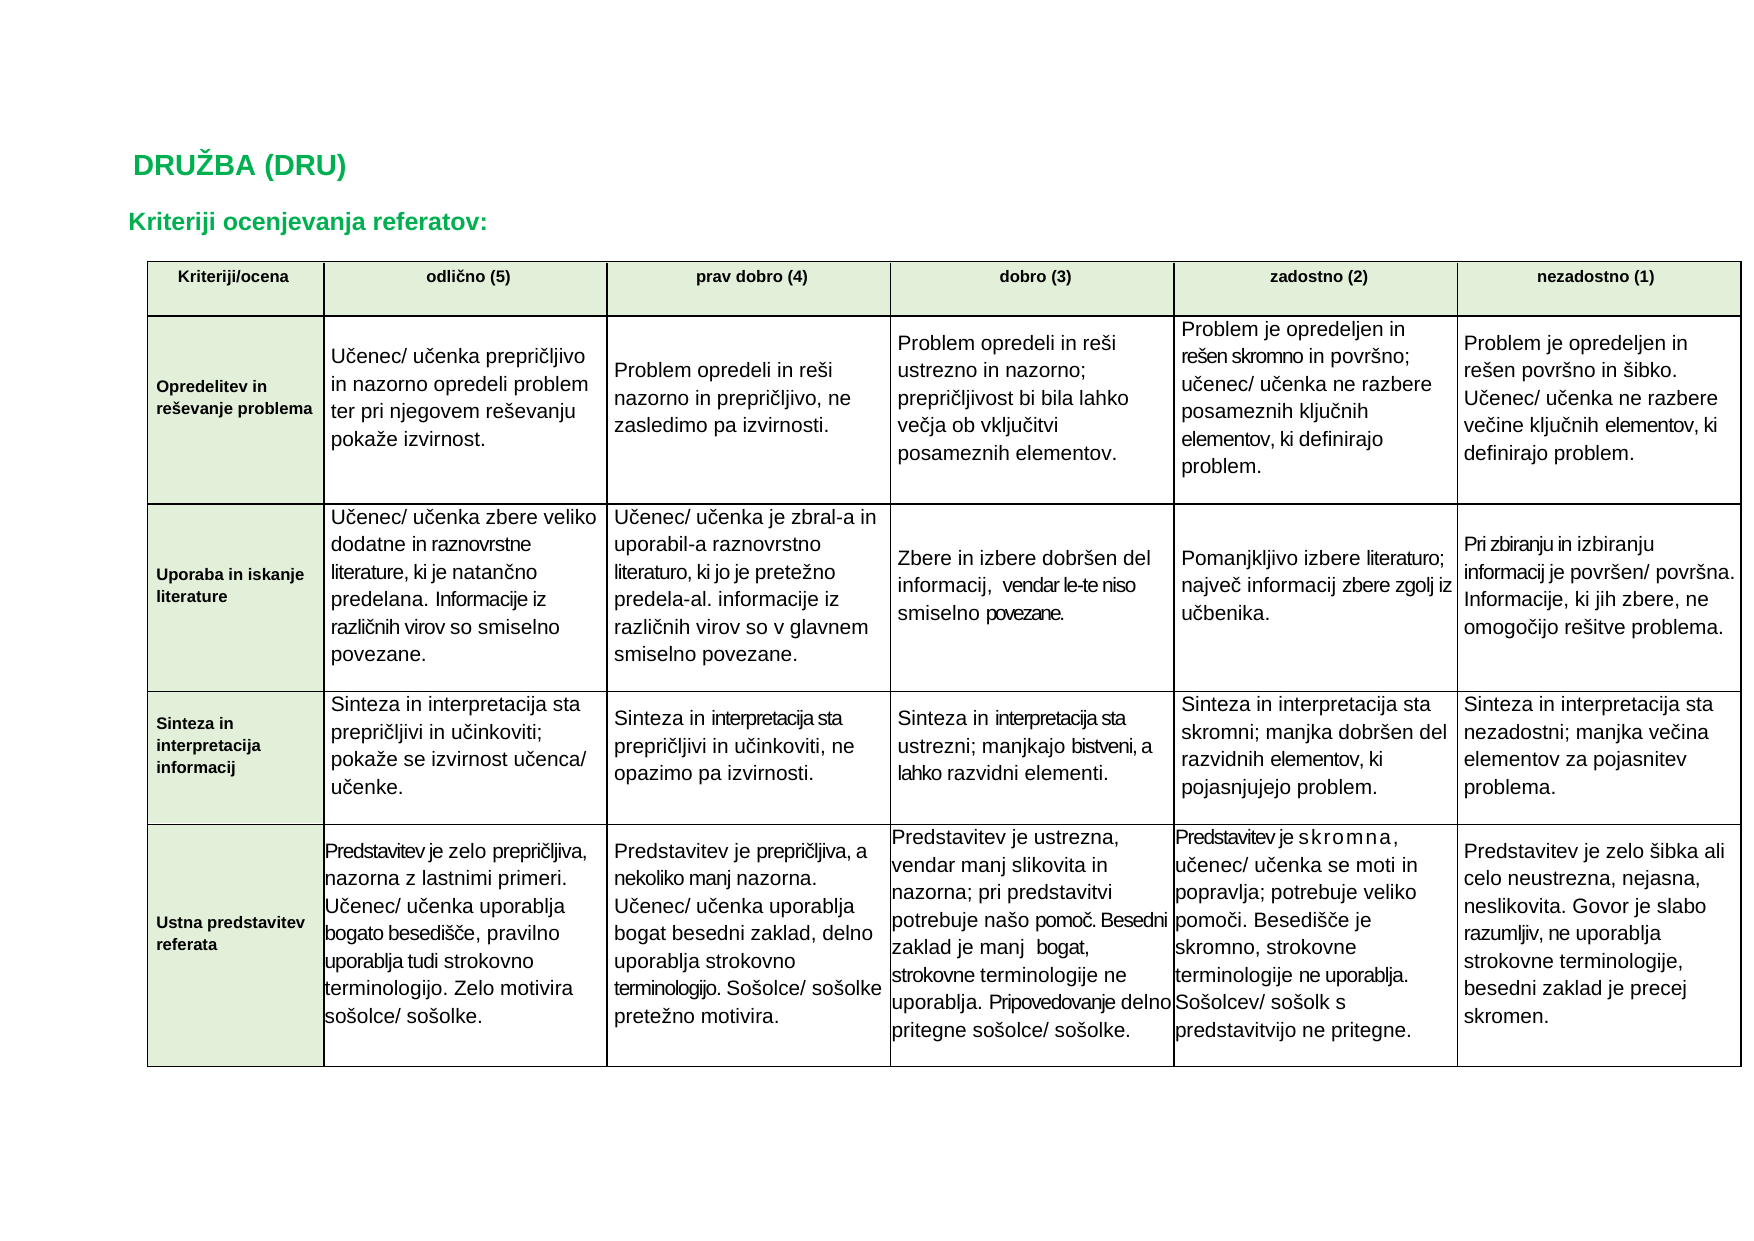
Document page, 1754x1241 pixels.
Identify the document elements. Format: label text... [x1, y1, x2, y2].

table_header dobro (3) [891, 262, 1174, 315]
table_cell Predstavitev je zelo šibka ali celo neustrezna, nejasna, neslikovita. Govor je slabo razumljiv, ne uporablja strokovne terminologije, besedni zaklad je precej skromen. [1458, 825, 1740, 1066]
table_cell Problem opredeli in reši nazorno in prepričljivo, ne zasledimo pa izvirnosti. [608, 317, 890, 503]
table_cell Zbere in izbere dobršen del informacij, vendar le-te niso smiselno povezane. [891, 505, 1173, 691]
table_header prav dobro (4) [608, 262, 890, 315]
table_cell Ustna predstavitev referata [148, 825, 323, 1066]
table_cell Problem je opredeljen in rešen površno in šibko. Učenec/ učenka ne razbere večine ključnih elementov, ki definirajo problem. [1458, 317, 1740, 503]
table_header nezadostno (1) [1458, 262, 1740, 315]
table_cell Predstavitev je skromna, učenec/ učenka se moti in popravlja; potrebuje veliko pomoči. Besedišče je skromno, strokovne terminologije ne uporablja. Sošolcev/ sošolk s predstavitvijo ne pritegne. [1175, 825, 1457, 1066]
table_cell Predstavitev je prepričljiva, a nekoliko manj nazorna. Učenec/ učenka uporablja bogat besedni zaklad, delno uporablja strokovno terminologijo. Sošolce/ sošolke pretežno motivira. [608, 825, 890, 1066]
table_cell Pri zbiranju in izbiranju informacij je površen/ površna. Informacije, ki jih zbere, ne omogočijo rešitve problema. [1458, 505, 1740, 691]
table_cell Sinteza in interpretacija informacij [148, 692, 323, 823]
table_cell Opredelitev in reševanje problema [148, 317, 323, 503]
text Kriteriji ocenjevanja referatov: [59, 207, 1606, 236]
table_cell Pomanjkljivo izbere literaturo; največ informacij zbere zgolj iz učbenika. [1175, 505, 1457, 691]
table_cell Sinteza in interpretacija sta skromni; manjka dobršen del razvidnih elementov, ki pojasnjujejo problem. [1175, 692, 1457, 823]
table_cell Učenec/ učenka zbere veliko dodatne in raznovrstne literature, ki je natančno predelana. Informacije iz različnih virov so smiselno povezane. [325, 505, 606, 691]
table_cell Predstavitev je zelo prepričljiva, nazorna z lastnimi primeri. Učenec/ učenka uporablja bogato besedišče, pravilno uporablja tudi strokovno terminologijo. Zelo motivira sošolce/ sošolke. [325, 825, 606, 1066]
table_cell Predstavitev je ustrezna, vendar manj slikovita in nazorna; pri predstavitvi potrebuje našo pomoč. Besedni zaklad je manj bogat, strokovne terminologije ne uporablja. Pripovedovanje delno pritegne sošolce/ sošolke. [891, 825, 1173, 1066]
table_cell Uporaba in iskanje literature [148, 505, 323, 691]
table_cell Učenec/ učenka prepričljivo in nazorno opredeli problem ter pri njegovem reševanju pokaže izvirnost. [325, 317, 606, 503]
table_cell Sinteza in interpretacija sta prepričljivi in učinkoviti, ne opazimo pa izvirnosti. [608, 692, 890, 823]
table_header zadostno (2) [1175, 262, 1457, 315]
text DRUŽBA (DRU) [133, 148, 1606, 181]
table_header Kriteriji/ocena [148, 262, 324, 315]
table_cell Problem je opredeljen in rešen skromno in površno; učenec/ učenka ne razbere posameznih ključnih elementov, ki definirajo problem. [1175, 317, 1457, 503]
table_cell Sinteza in interpretacija sta ustrezni; manjkajo bistveni, a lahko razvidni elementi. [891, 692, 1173, 823]
table_header odlično (5) [325, 262, 607, 315]
table_cell Problem opredeli in reši ustrezno in nazorno; prepričljivost bi bila lahko večja ob vključitvi posameznih elementov. [891, 317, 1173, 503]
table_cell Učenec/ učenka je zbral-a in uporabil-a raznovrstno literaturo, ki jo je pretežno predela-al. informacije iz različnih virov so v glavnem smiselno povezane. [608, 505, 890, 691]
table_cell Sinteza in interpretacija sta prepričljivi in učinkoviti; pokaže se izvirnost učenca/ učenke. [325, 692, 606, 823]
table_cell Sinteza in interpretacija sta nezadostni; manjka večina elementov za pojasnitev problema. [1458, 692, 1740, 823]
